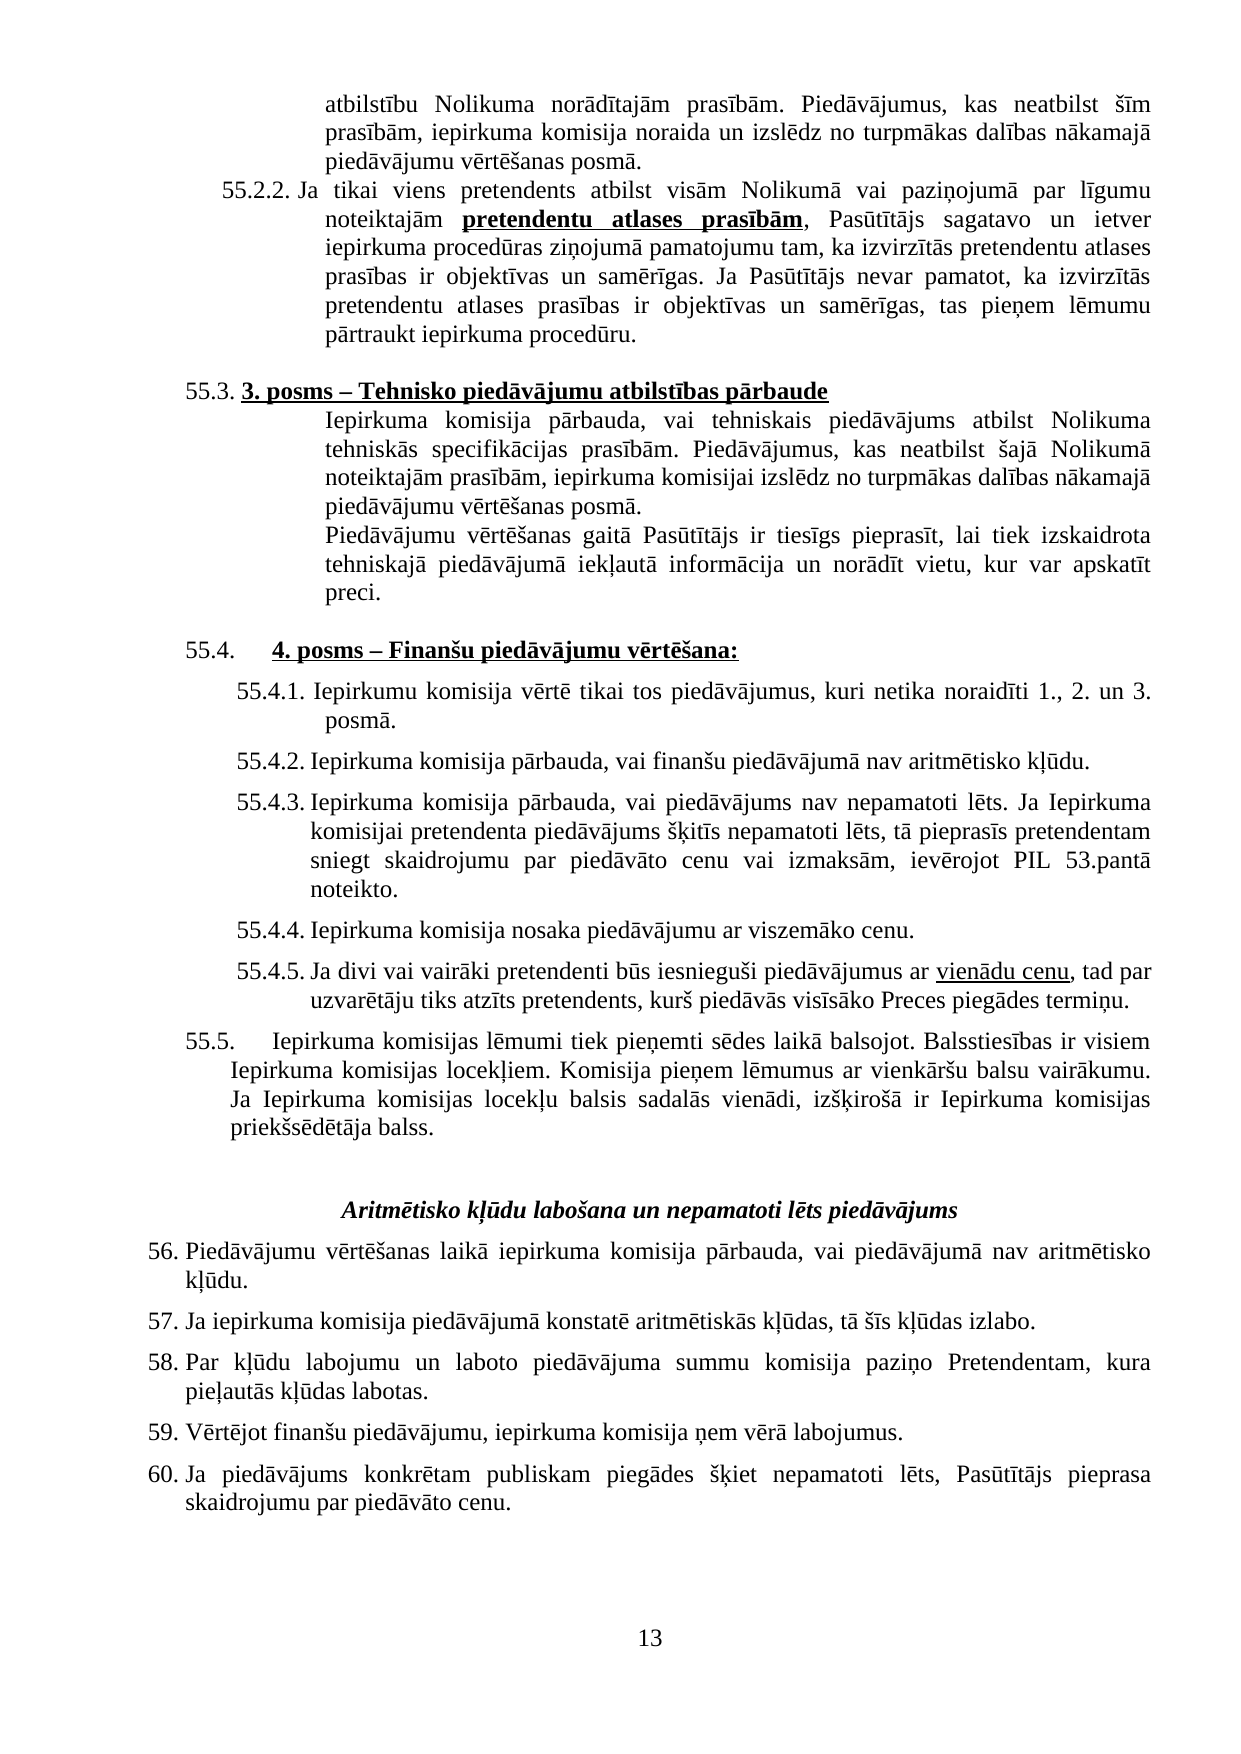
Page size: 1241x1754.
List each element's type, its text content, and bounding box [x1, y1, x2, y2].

list Iepirkuma komisija pārbauda, vai finanšu piedāvājumā nav aritmētisko kļūdu. [236, 746, 1152, 775]
list Par kļūdu labojumu un laboto piedāvājuma summu komisija paziņo Pretendentam, kura pieļautās kļūdas labotas. [148, 1347, 1152, 1405]
list Iepirkuma komisijas lēmumi tiek pieņemti sēdes laikā balsojot. Balsstiesības ir visiem Iepirkuma komisijas locekļiem. Komisija pieņem lēmumus ar vienkāršu balsu vairākumu. Ja Iepirkuma komisijas locekļu balsis sadalās vienādi, izšķirošā ir Iepirkuma komisijas priekšsēdētāja balss. [185, 1026, 1152, 1141]
list Ja tikai viens pretendents atbilst visām Nolikumā vai paziņojumā par līgumu noteiktajām pretendentu atlases prasībām, Pasūtītājs sagatavo un ietver iepirkuma procedūras ziņojumā pamatojumu tam, ka izvirzītās pretendentu atlases prasības ir objektīvas un samērīgas. Ja Pasūtītājs nevar pamatot, ka izvirzītās pretendentu atlases prasības ir objektīvas un samērīgas, tas pieņem lēmumu pārtraukt iepirkuma procedūru. [222, 175, 1152, 347]
list Iepirkuma komisija nosaka piedāvājumu ar viszemāko cenu. [236, 915, 1152, 944]
list Ja piedāvājums konkrētam publiskam piegādes šķiet nepamatoti lēts, Pasūtītājs pieprasa skaidrojumu par piedāvāto cenu. [148, 1459, 1152, 1516]
subtitle Aritmētisko kļūdu labošana un nepamatoti lēts piedāvājums [148, 1195, 1152, 1224]
list Ja divi vai vairāki pretendenti būs iesnieguši piedāvājumus ar vienādu cenu, tad par uzvarētāju tiks atzīts pretendents, kurš piedāvās visīsāko Preces piegādes termiņu. [236, 956, 1152, 1014]
list 4. posms – Finanšu piedāvājumu vērtēšana: [185, 635, 1152, 664]
list Iepirkumu komisija vērtē tikai tos piedāvājumus, kuri netika noraidīti 1., 2. un 3. posmā. [236, 676, 1152, 734]
list 3. posms – Tehnisko piedāvājumu atbilstības pārbaude [185, 376, 1152, 405]
list Vērtējot finanšu piedāvājumu, iepirkuma komisija ņem vērā labojumus. [148, 1417, 1152, 1446]
list Piedāvājumu vērtēšanas laikā iepirkuma komisija pārbauda, vai piedāvājumā nav aritmētisko kļūdu. [148, 1236, 1152, 1294]
list Iepirkuma komisija pārbauda, vai piedāvājums nav nepamatoti lēts. Ja Iepirkuma komisijai pretendenta piedāvājums šķitīs nepamatoti lēts, tā pieprasīs pretendentam sniegt skaidrojumu par piedāvāto cenu vai izmaksām, ievērojot PIL 53.pantā noteikto. [236, 787, 1152, 902]
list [222, 89, 1152, 175]
list Ja iepirkuma komisija piedāvājumā konstatē aritmētiskās kļūdas, tā šīs kļūdas izlabo. [148, 1306, 1152, 1335]
text Piedāvājumu vērtēšanas gaitā Pasūtītājs ir tiesīgs pieprasīt, lai tiek izskaidrota tehniskajā piedāvājumā iekļautā informācija un norādīt vietu, kur var apskatīt preci. [325, 520, 1152, 606]
text Iepirkuma komisija pārbauda, vai tehniskais piedāvājums atbilst Nolikuma tehniskās specifikācijas prasībām. Piedāvājumus, kas neatbilst šajā Nolikumā noteiktajām prasībām, iepirkuma komisijai izslēdz no turpmākas dalības nākamajā piedāvājumu vērtēšanas posmā. [325, 405, 1152, 520]
